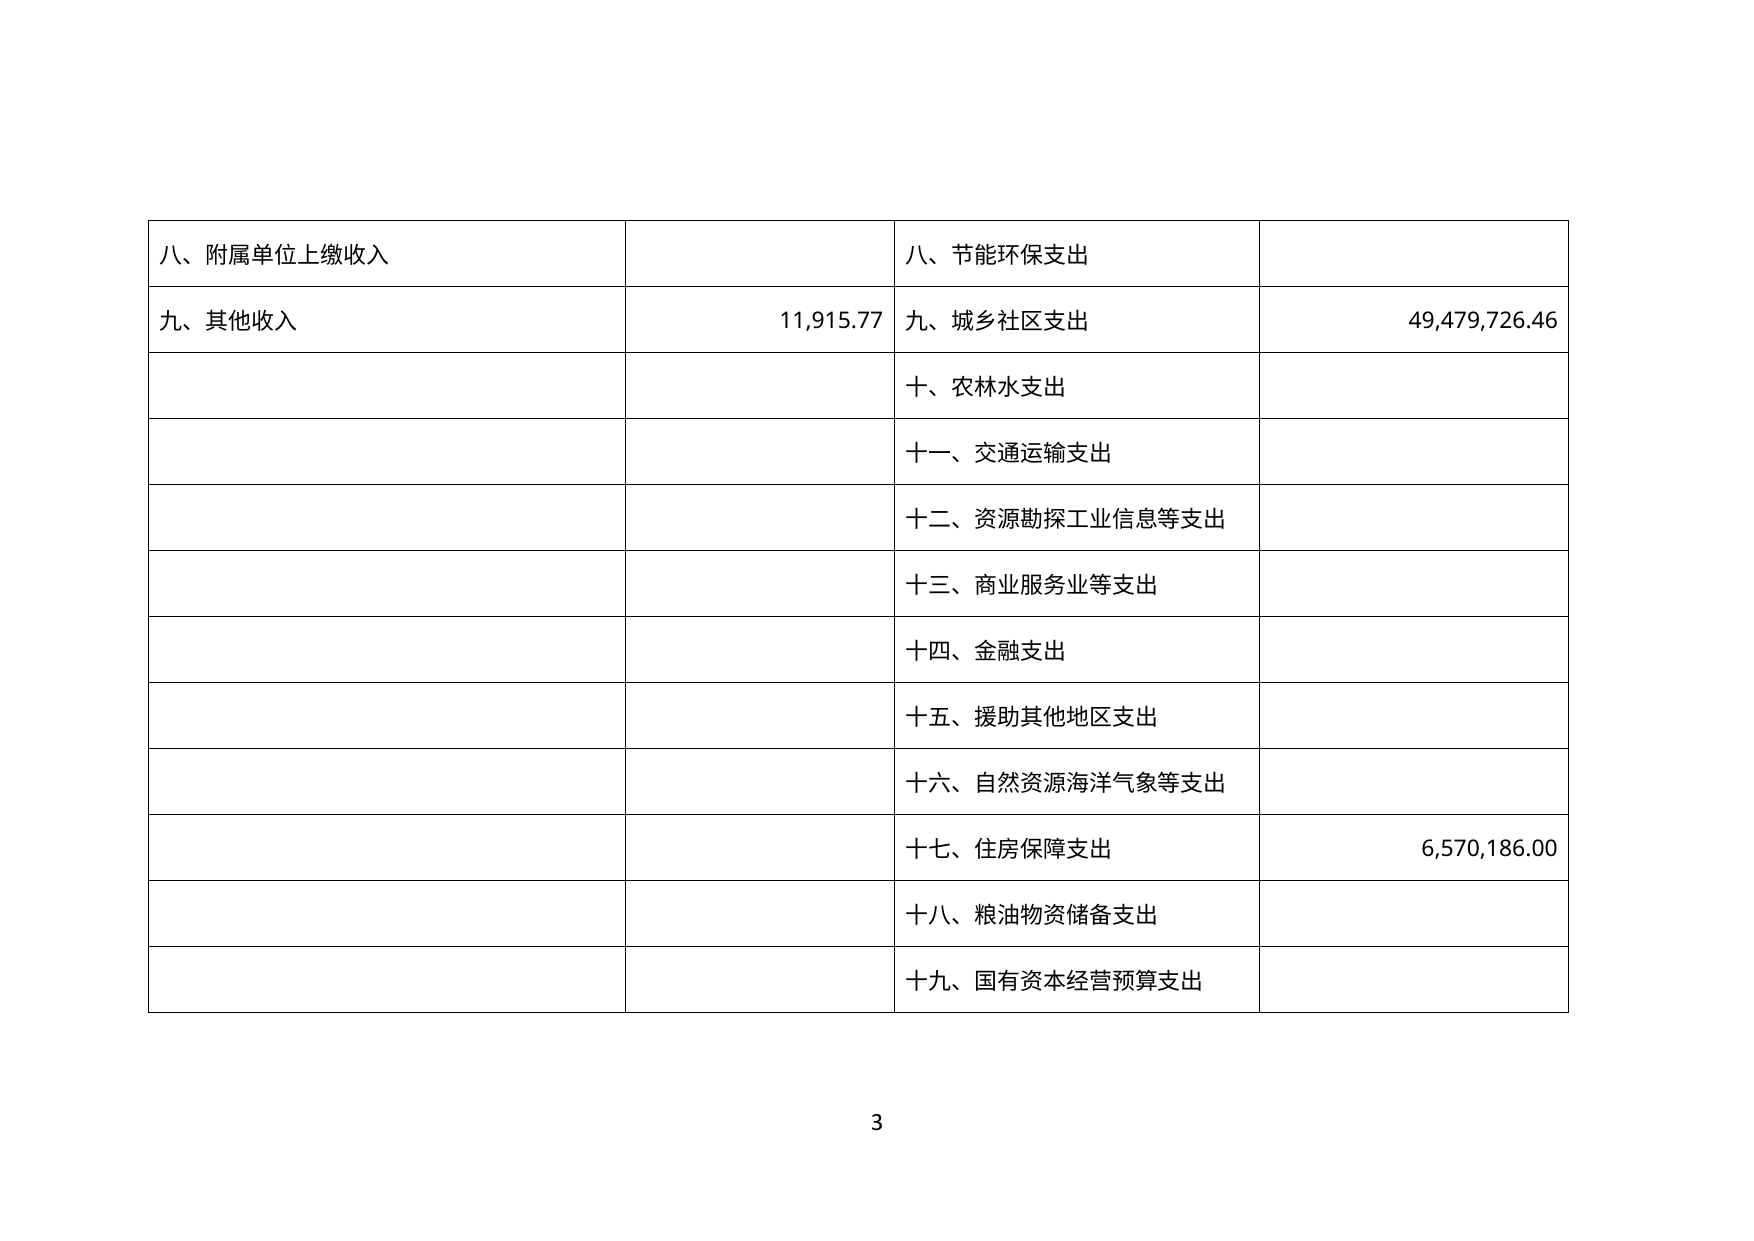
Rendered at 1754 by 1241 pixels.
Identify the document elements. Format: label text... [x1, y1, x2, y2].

table_cell [1260, 881, 1568, 946]
table_cell [626, 353, 894, 418]
table_cell 十九、国有资本经营预算支出 [895, 947, 1259, 1012]
table_cell 49,479,726.46 [1260, 287, 1568, 352]
table_cell 11,915.77 [626, 287, 894, 352]
table_cell [149, 551, 625, 616]
table_cell [1260, 551, 1568, 616]
table_cell [626, 617, 894, 682]
table_cell 十三、商业服务业等支出 [895, 551, 1259, 616]
table_cell [1260, 947, 1568, 1012]
table_cell [149, 947, 625, 1012]
table_cell [1260, 485, 1568, 550]
table_cell 十七、住房保障支出 [895, 815, 1259, 880]
table_cell 十五、援助其他地区支出 [895, 683, 1259, 748]
table_cell [149, 881, 625, 946]
table_cell 九、城乡社区支出 [895, 287, 1259, 352]
table_cell 十一、交通运输支出 [895, 419, 1259, 484]
table_cell [1260, 683, 1568, 748]
table_cell [149, 617, 625, 682]
table_cell [149, 749, 625, 814]
table_cell [626, 815, 894, 880]
table_cell [1260, 221, 1568, 286]
table_cell [626, 485, 894, 550]
table_cell 十四、金融支出 [895, 617, 1259, 682]
table_cell 八、节能环保支出 [895, 221, 1259, 286]
table_cell 十八、粮油物资储备支出 [895, 881, 1259, 946]
table_cell [1260, 419, 1568, 484]
table_cell [626, 881, 894, 946]
table_cell [149, 683, 625, 748]
table_cell 十六、自然资源海洋气象等支出 [895, 749, 1259, 814]
table_cell [626, 419, 894, 484]
table_cell 6,570,186.00 [1260, 815, 1568, 880]
table_cell [626, 749, 894, 814]
table_cell [1260, 617, 1568, 682]
table_cell [626, 683, 894, 748]
table_cell 十、农林水支出 [895, 353, 1259, 418]
table_cell 八、附属单位上缴收入 [149, 221, 625, 286]
table_cell [1260, 749, 1568, 814]
table_cell [626, 551, 894, 616]
table_cell [626, 221, 894, 286]
table_cell [149, 353, 625, 418]
table_cell 十二、资源勘探工业信息等支出 [895, 485, 1259, 550]
table_cell [149, 419, 625, 484]
table_cell [1260, 353, 1568, 418]
table_cell 九、其他收入 [149, 287, 625, 352]
table_cell [149, 815, 625, 880]
table_cell [626, 947, 894, 1012]
table_cell [149, 485, 625, 550]
